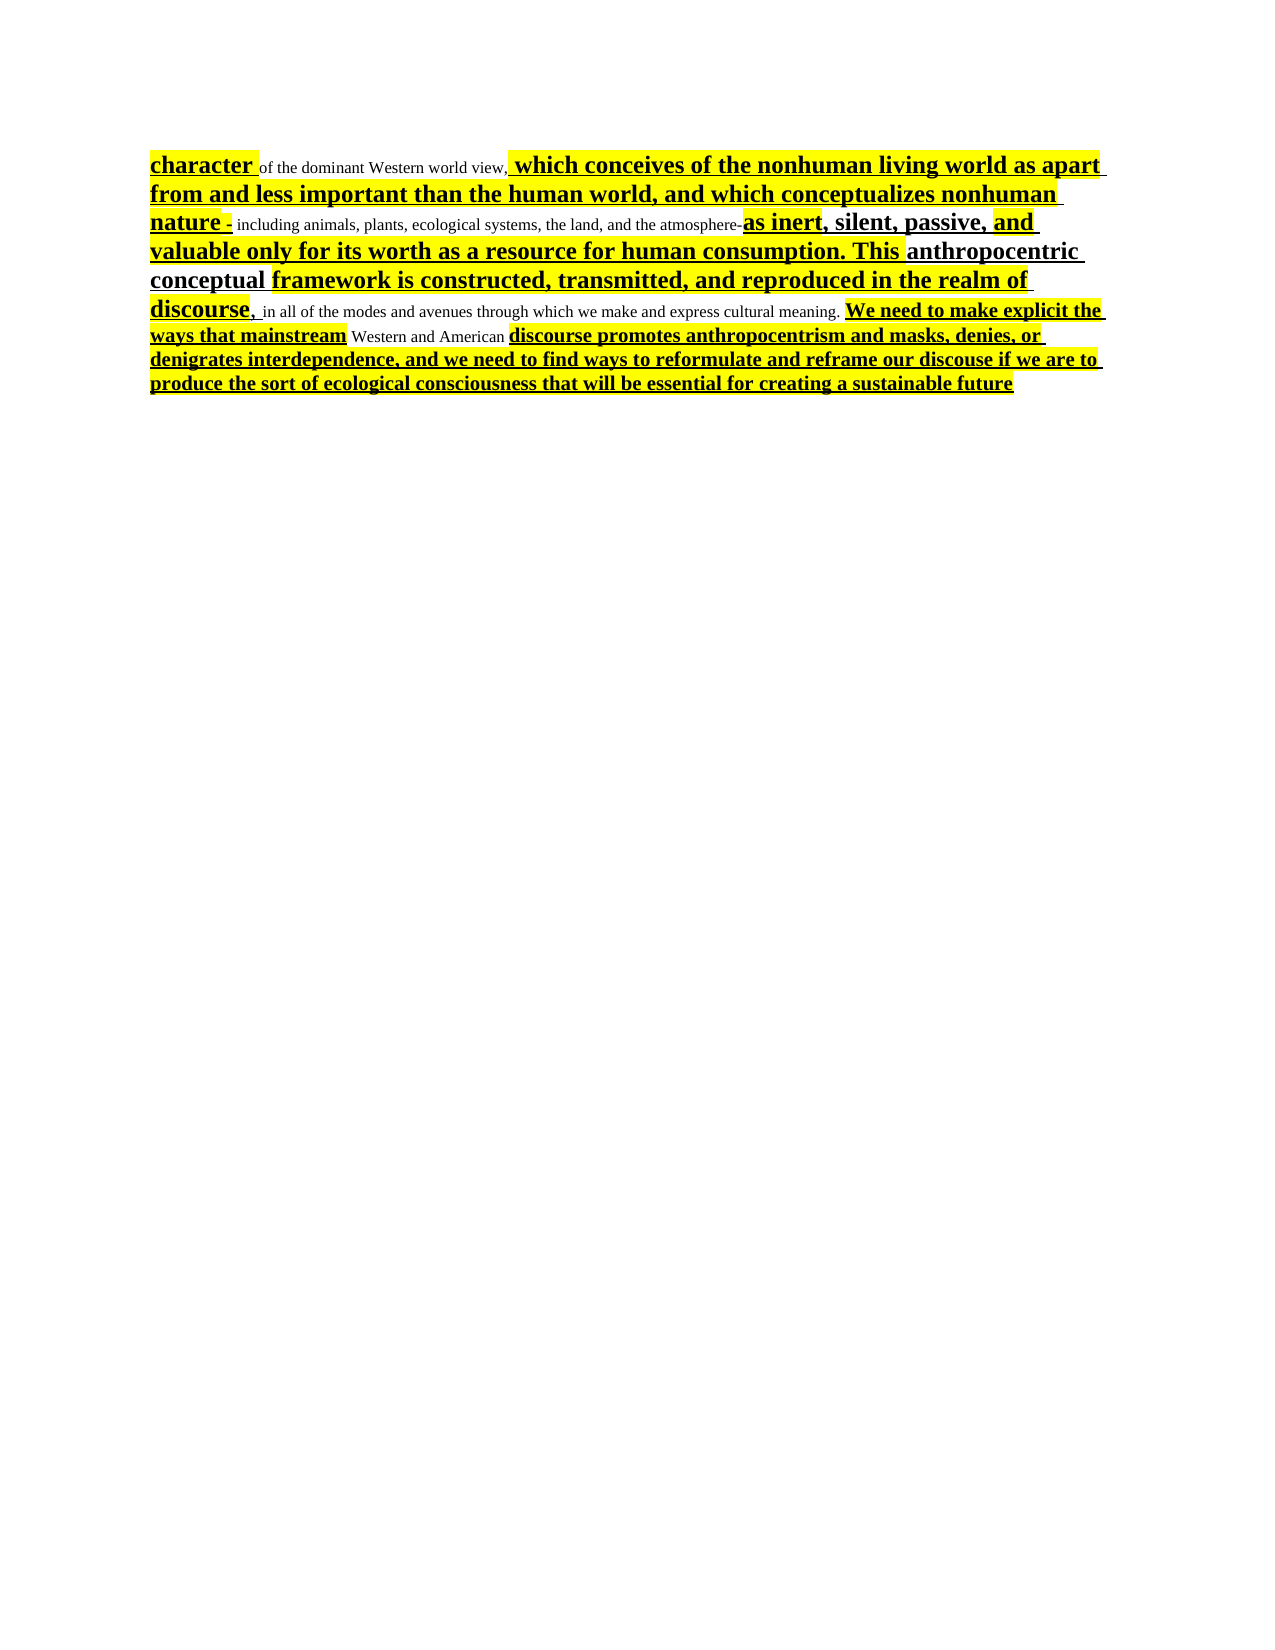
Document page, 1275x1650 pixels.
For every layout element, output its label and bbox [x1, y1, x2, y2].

text [150, 150, 1125, 395]
